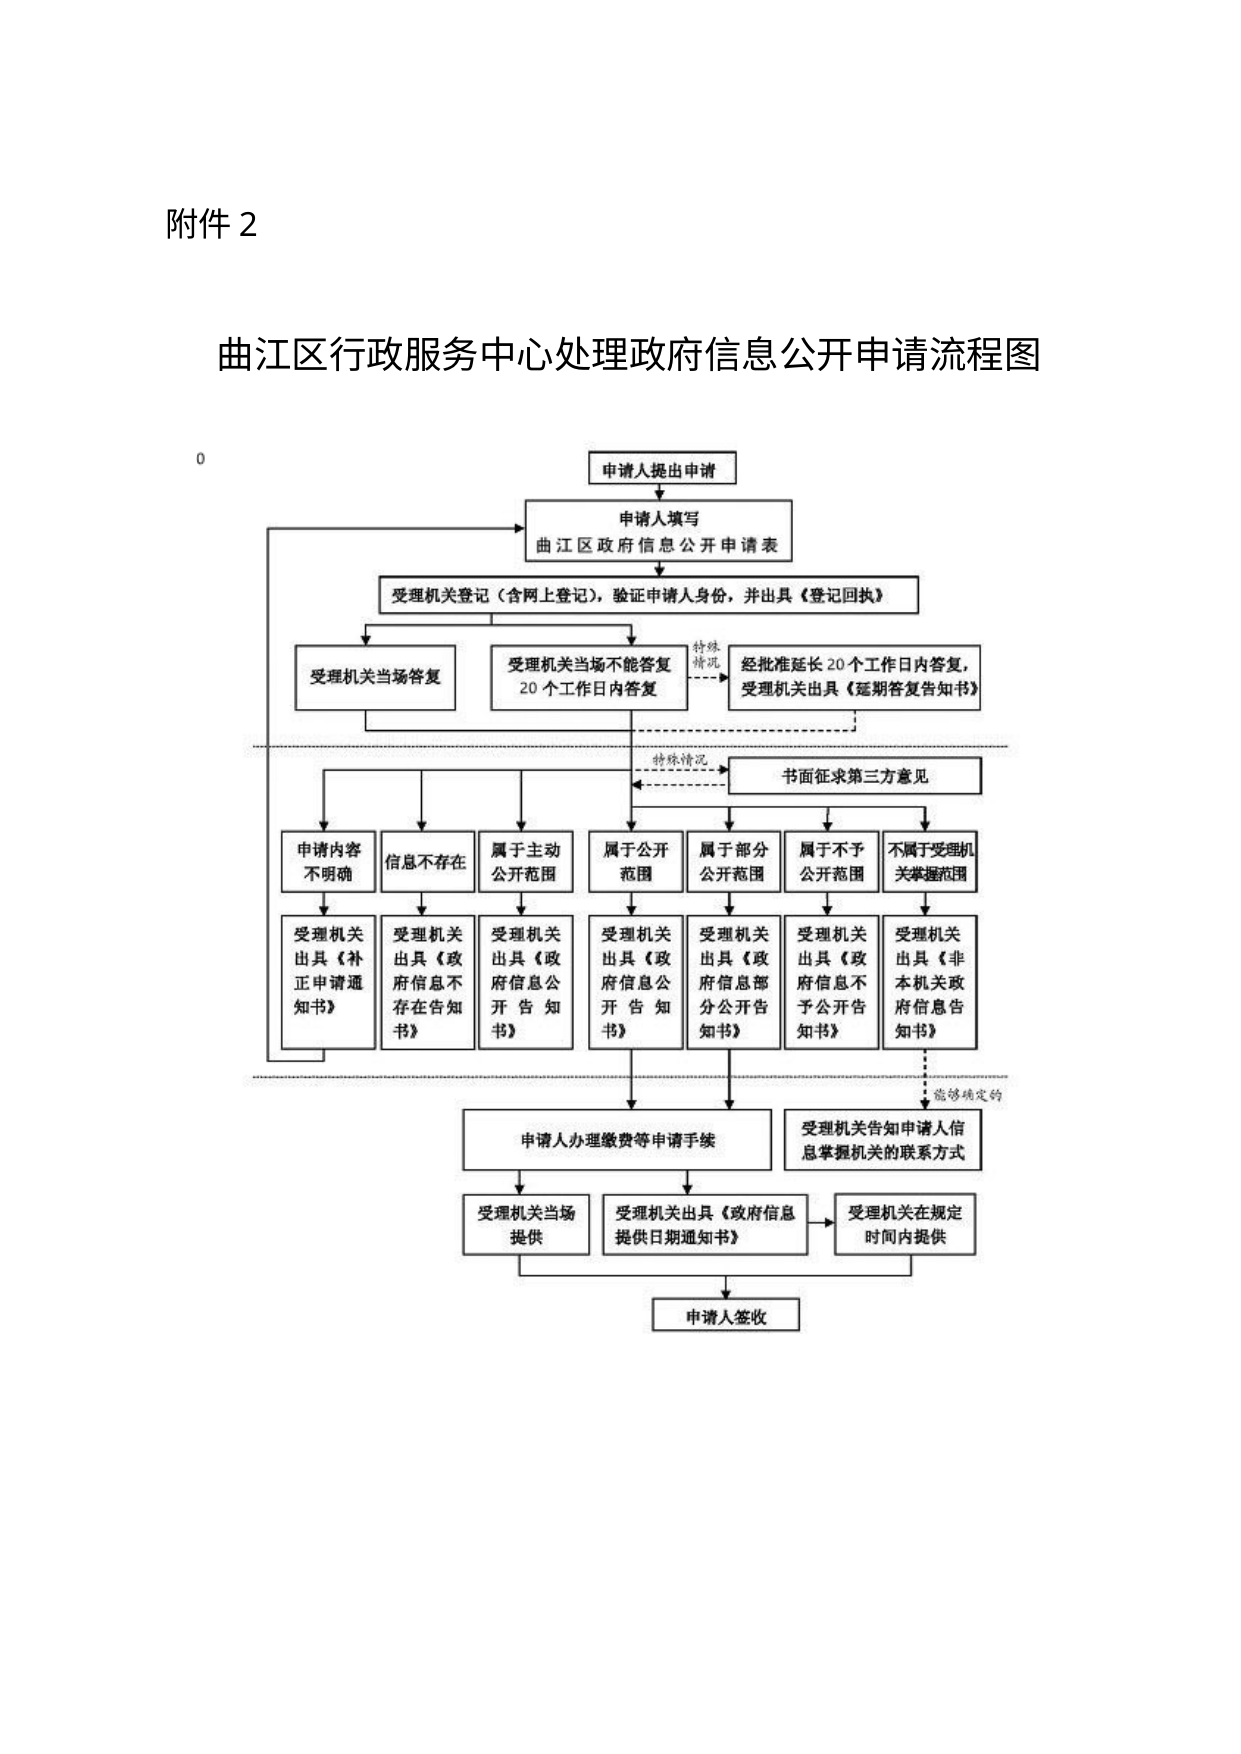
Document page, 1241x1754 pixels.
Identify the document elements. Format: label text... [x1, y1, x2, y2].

picture [196, 417, 1062, 1334]
text 附件2 [165, 190, 1092, 255]
text 曲江区行政服务中心处理政府信息公开申请流程图 [165, 320, 1092, 385]
